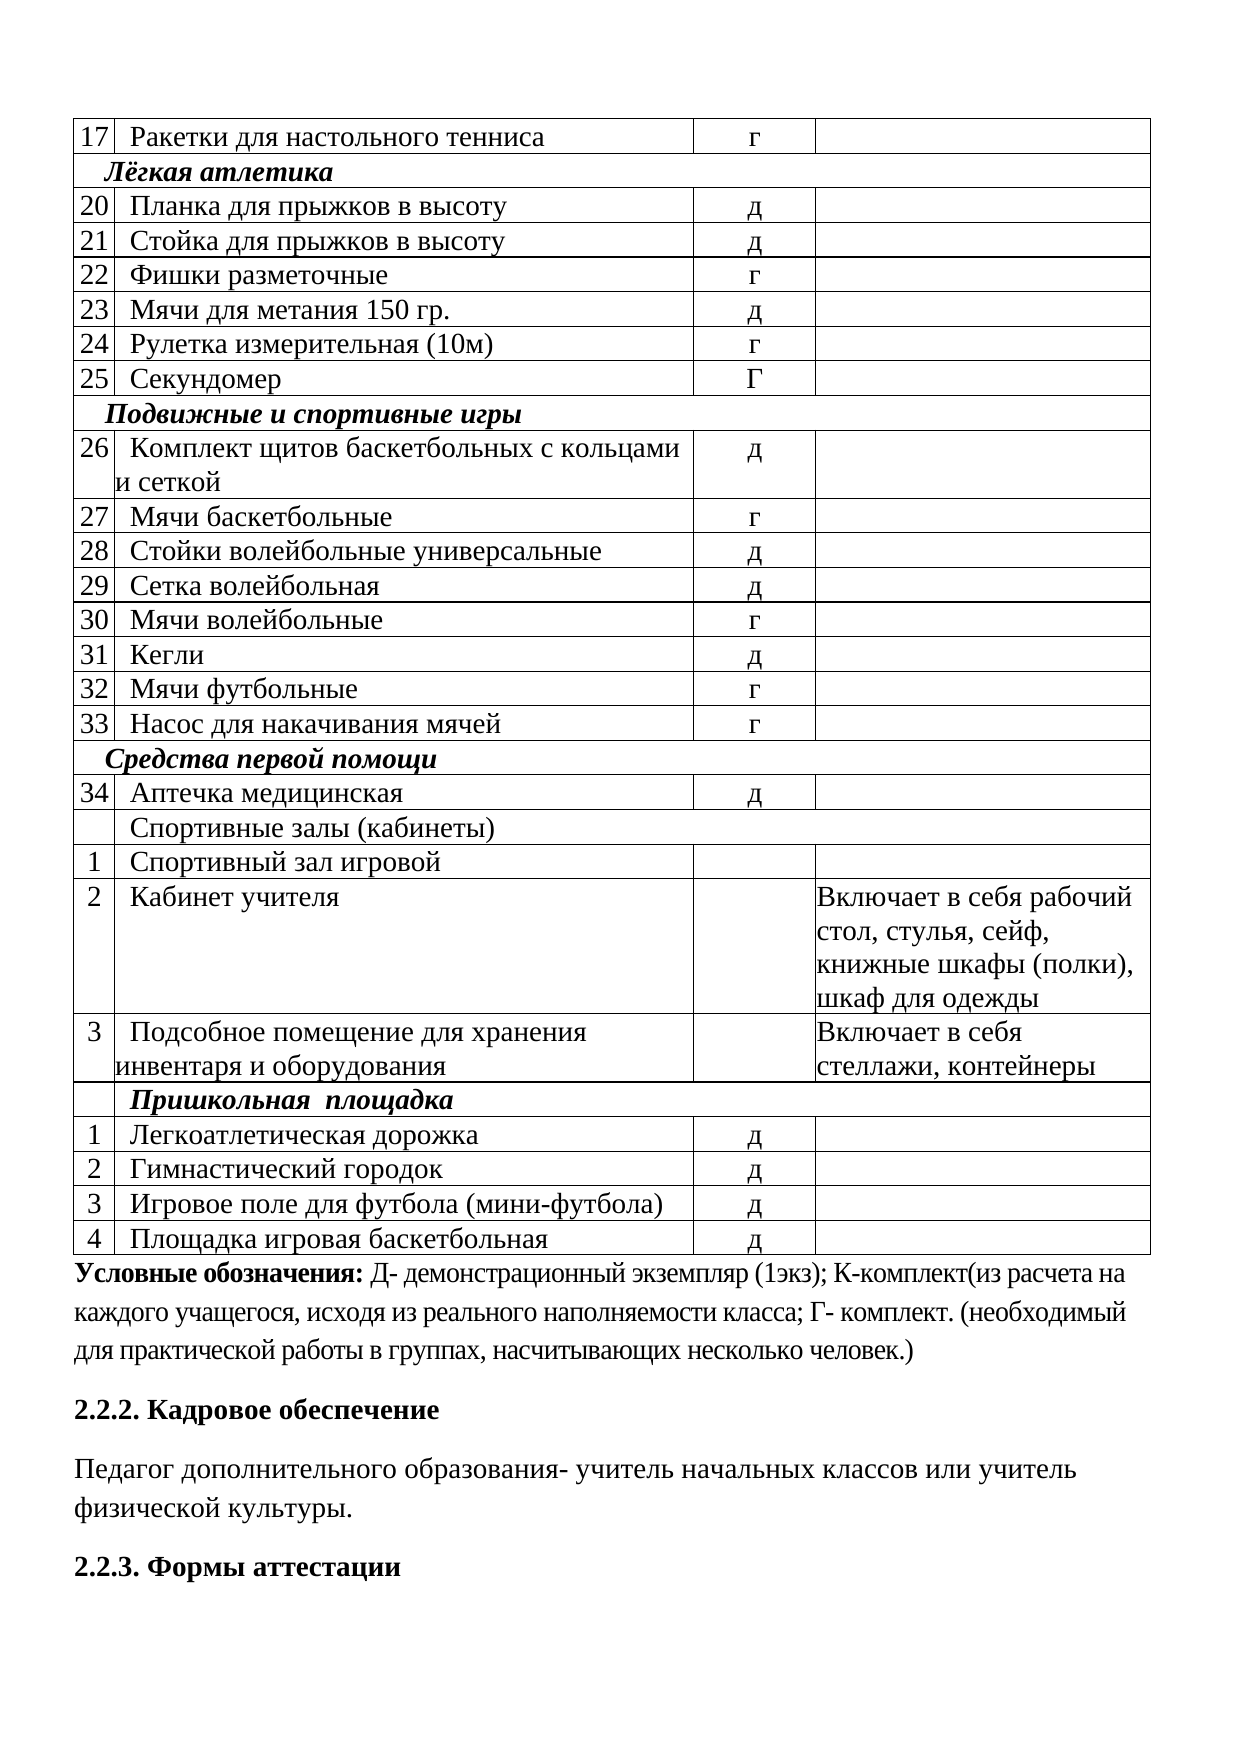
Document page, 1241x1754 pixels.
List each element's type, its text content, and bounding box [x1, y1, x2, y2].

table_cell д [694, 1221, 815, 1254]
table_cell 22 [74, 258, 114, 291]
table_cell Мячи для метания 150 гр. [115, 292, 693, 326]
table_cell 1 [74, 845, 114, 878]
table_cell Игровое поле для футбола (мини-футбола) [115, 1186, 693, 1220]
table_cell [816, 672, 1150, 705]
table_cell Спортивные залы (кабинеты) [115, 810, 1150, 843]
table_cell 33 [74, 706, 114, 740]
table_cell Пришкольная площадка [115, 1083, 1150, 1116]
table_cell 26 [74, 431, 114, 498]
table_cell 30 [74, 603, 114, 636]
table_cell Средства первой помощи [74, 741, 1150, 774]
table_cell Мячи футбольные [115, 672, 693, 705]
table_cell [816, 637, 1150, 671]
table_cell г [694, 603, 815, 636]
table_cell 17 [74, 119, 114, 153]
table_cell [816, 1117, 1150, 1151]
table_cell [816, 223, 1150, 256]
table_cell Включает в себя стеллажи, контейнеры [816, 1014, 1150, 1081]
table_cell [816, 568, 1150, 601]
table_cell Аптечка медицинская [115, 775, 693, 809]
table_cell д [694, 1117, 815, 1151]
table_cell Спортивный зал игровой [115, 845, 693, 878]
table_cell Лёгкая атлетика [74, 154, 1150, 187]
table_cell Площадка игровая баскетбольная [115, 1221, 693, 1254]
table_cell 29 [74, 568, 114, 601]
table_cell Фишки разметочные [115, 258, 693, 291]
table_cell 27 [74, 499, 114, 532]
table_cell г [694, 499, 815, 532]
table_cell г [694, 672, 815, 705]
table_cell [816, 258, 1150, 291]
table_cell [694, 1014, 815, 1081]
table_cell д [694, 292, 815, 326]
table_cell 3 [74, 1014, 114, 1081]
table_cell Подвижные и спортивные игры [74, 396, 1150, 429]
table_cell [816, 327, 1150, 360]
table_cell Легкоатлетическая дорожка [115, 1117, 693, 1151]
table_cell 34 [74, 775, 114, 809]
table_cell д [694, 637, 815, 671]
table_cell Секундомер [115, 361, 693, 395]
table_cell Подсобное помещение для хранения инвентаря и оборудования [115, 1014, 693, 1081]
table_cell д [694, 431, 815, 498]
text 2.2.3. Формы аттестации [74, 1549, 1166, 1583]
table_cell 20 [74, 188, 114, 222]
table_cell 4 [74, 1221, 114, 1254]
table_cell Гимнастический городок [115, 1152, 693, 1185]
table_cell д [694, 223, 815, 256]
table_cell д [694, 1152, 815, 1185]
table_cell [74, 810, 114, 843]
table_cell Комплект щитов баскетбольных с кольцами и сеткой [115, 431, 693, 498]
table_cell 2 [74, 1152, 114, 1185]
table_cell [816, 845, 1150, 878]
table_cell [816, 706, 1150, 740]
table_cell [816, 775, 1150, 809]
table_cell [816, 361, 1150, 395]
table_cell Г [694, 361, 815, 395]
table_cell [816, 292, 1150, 326]
table_cell [816, 188, 1150, 222]
table_cell [816, 1152, 1150, 1185]
table_cell Насос для накачивания мячей [115, 706, 693, 740]
table_cell 25 [74, 361, 114, 395]
table_cell [694, 879, 815, 1013]
table_cell 2 [74, 879, 114, 1013]
table_cell 24 [74, 327, 114, 360]
text Педагог дополнительного образования- учитель начальных классов или учитель физической культуры. [74, 1451, 1166, 1523]
table_cell [816, 431, 1150, 498]
table_cell д [694, 188, 815, 222]
table_cell 3 [74, 1186, 114, 1220]
table_cell [816, 499, 1150, 532]
table_cell Сетка волейбольная [115, 568, 693, 601]
table_cell г [694, 258, 815, 291]
table_cell г [694, 119, 815, 153]
table_cell Мячи баскетбольные [115, 499, 693, 532]
table_cell д [694, 1186, 815, 1220]
table_cell 1 [74, 1117, 114, 1151]
table_cell Включает в себя рабочий стол, стулья, сейф, книжные шкафы (полки), шкаф для одежды [816, 879, 1150, 1013]
table_cell 31 [74, 637, 114, 671]
table_cell Стойка для прыжков в высоту [115, 223, 693, 256]
text Условные обозначения: Д- демонстрационный экземпляр (1экз); К-комплект(из расчета на каждого учащегося, исходя из реального наполняемости класса; Г- комплект. (необходимый для практической работы в группах, насчитывающих несколько человек.) [74, 1255, 1166, 1366]
table_cell 32 [74, 672, 114, 705]
table_cell Кегли [115, 637, 693, 671]
table_cell [816, 603, 1150, 636]
table_cell д [694, 533, 815, 567]
table_cell Кабинет учителя [115, 879, 693, 1013]
table_cell [816, 1221, 1150, 1254]
table_cell [694, 845, 815, 878]
table_cell Планка для прыжков в высоту [115, 188, 693, 222]
table_cell г [694, 706, 815, 740]
table_cell Стойки волейбольные универсальные [115, 533, 693, 567]
table_cell 21 [74, 223, 114, 256]
table_cell Рулетка измерительная (10м) [115, 327, 693, 360]
table_cell д [694, 568, 815, 601]
table_cell 28 [74, 533, 114, 567]
table_cell [816, 1186, 1150, 1220]
table_cell 23 [74, 292, 114, 326]
table_cell [74, 1083, 114, 1116]
table_cell [816, 119, 1150, 153]
table_cell д [694, 775, 815, 809]
table_cell Ракетки для настольного тенниса [115, 119, 693, 153]
table_cell Мячи волейбольные [115, 603, 693, 636]
text 2.2.2. Кадровое обеспечение [74, 1392, 1166, 1425]
table_cell [816, 533, 1150, 567]
table_cell г [694, 327, 815, 360]
